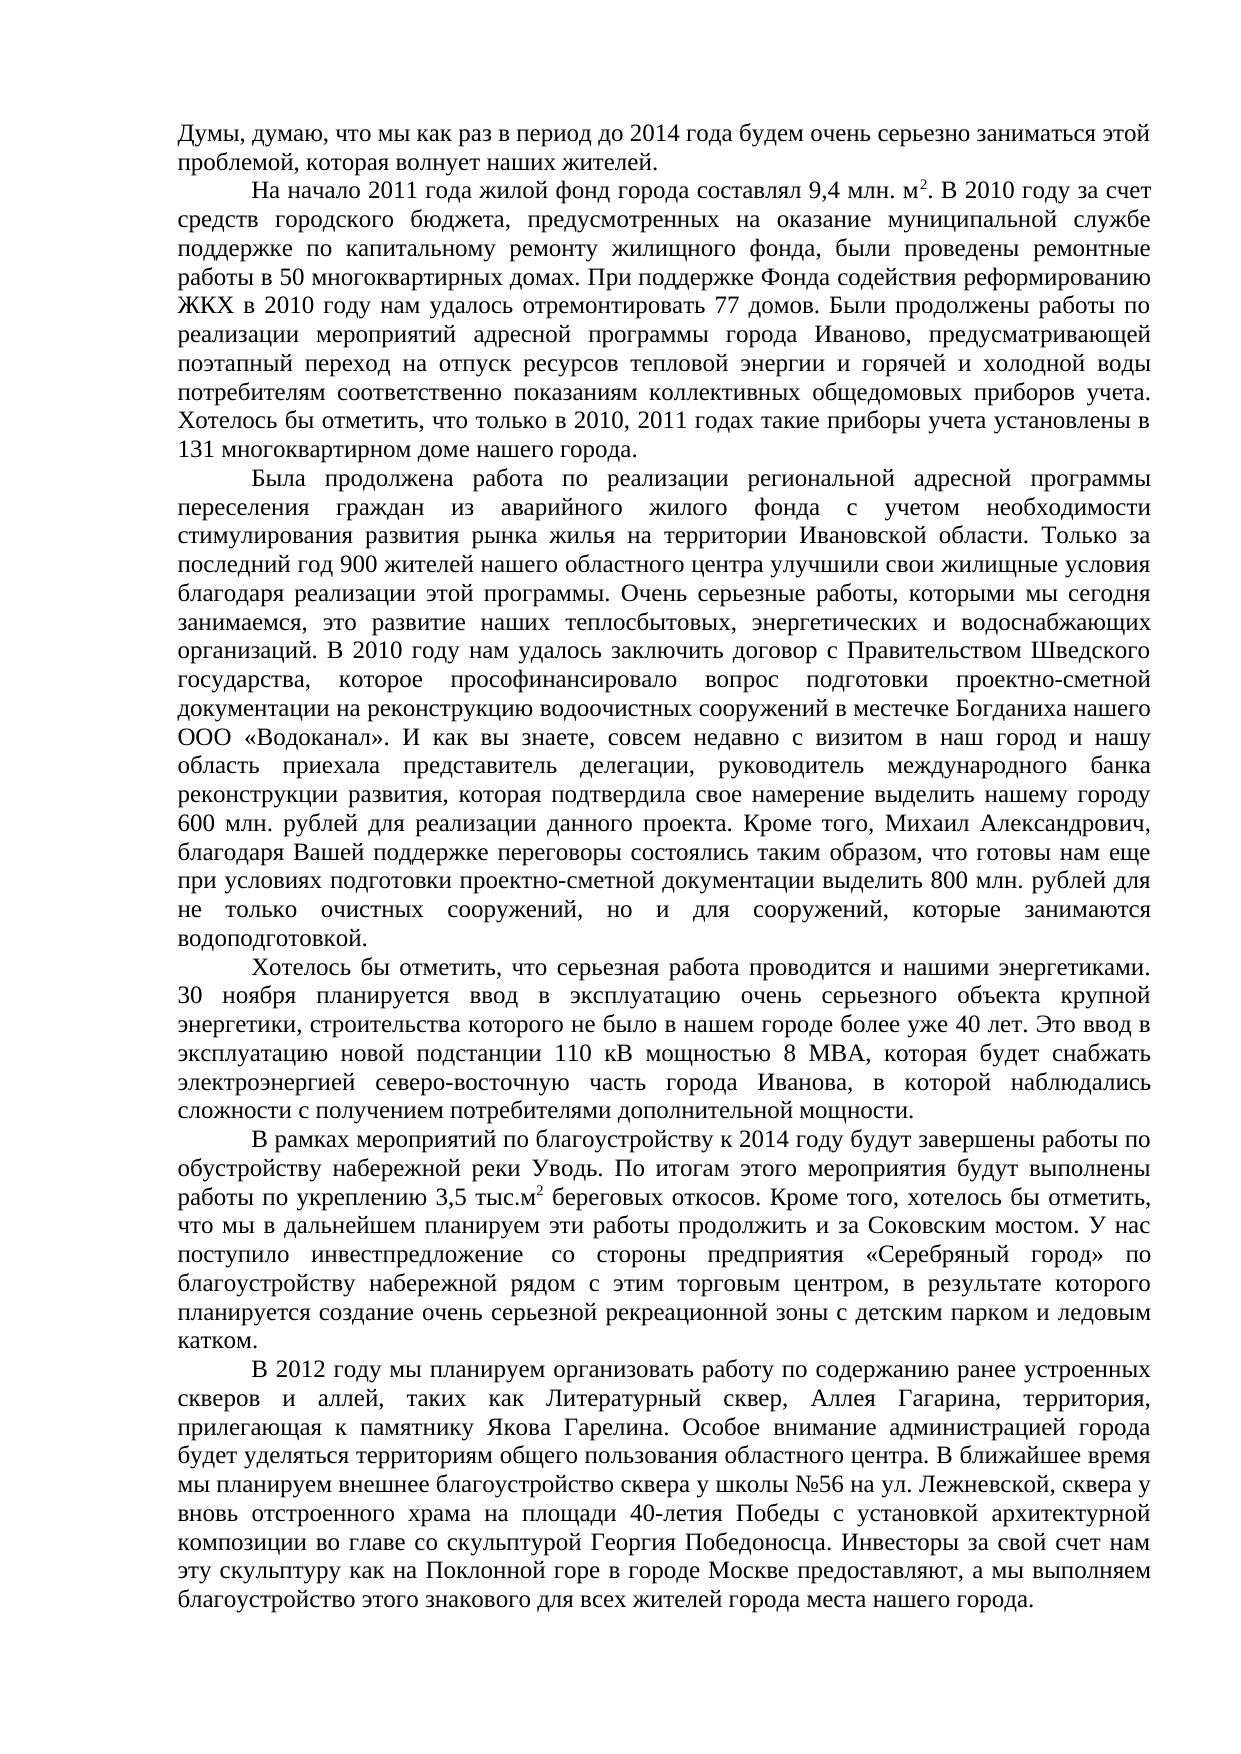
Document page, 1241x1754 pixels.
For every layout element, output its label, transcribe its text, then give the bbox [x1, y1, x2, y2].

text В 2012 году мы планируем организовать работу по содержанию ранее устроенных скверов и аллей, таких как Литературный сквер, Аллея Гагарина, территория, прилегающая к памятнику Якова Гарелина. Особое внимание администрацией города будет уделяться территориям общего пользования областного центра. В ближайшее время мы планируем внешнее благоустройство сквера у школы №56 на ул. Лежневской, сквера у вновь отстроенного храма на площади 40-летия Победы с установкой архитектурной композиции во главе со скульптурой Георгия Победоносца. Инвесторы за свой счет нам эту скульптуру как на Поклонной горе в городе Москве предоставляют, а мы выполняем благоустройство этого знакового для всех жителей города места нашего города. [177, 1354, 1152, 1613]
text На начало 2011 года жилой фонд города составлял 9,4 млн. м2. В 2010 году за счет средств городского бюджета, предусмотренных на оказание муниципальной службе поддержке по капитальному ремонту жилищного фонда, были проведены ремонтные работы в 50 многоквартирных домах. При поддержке Фонда содействия реформированию ЖКХ в 2010 году нам удалось отремонтировать 77 домов. Были продолжены работы по реализации мероприятий адресной программы города Иваново, предусматривающей поэтапный переход на отпуск ресурсов тепловой энергии и горячей и холодной воды потребителям соответственно показаниям коллективных общедомовых приборов учета. Хотелось бы отметить, что только в 2010, 2011 годах такие приборы учета установлены в 131 многоквартирном доме нашего города. [177, 176, 1152, 463]
text Была продолжена работа по реализации региональной адресной программы переселения граждан из аварийного жилого фонда с учетом необходимости стимулирования развития рынка жилья на территории Ивановской области. Только за последний год 900 жителей нашего областного центра улучшили свои жилищные условия благодаря реализации этой программы. Очень серьезные работы, которыми мы сегодня занимаемся, это развитие наших теплосбытовых, энергетических и водоснабжающих организаций. В 2010 году нам удалось заключить договор с Правительством Шведского государства, которое прософинансировало вопрос подготовки проектно-сметной документации на реконструкцию водоочистных сооружений в местечке Богданиха нашего ООО «Водоканал». И как вы знаете, совсем недавно с визитом в наш город и нашу область приехала представитель делегации, руководитель международного банка реконструкции развития, которая подтвердила свое намерение выделить нашему городу 600 млн. рублей для реализации данного проекта. Кроме того, Михаил Александрович, благодаря Вашей поддержке переговоры состоялись таким образом, что готовы нам еще при условиях подготовки проектно-сметной документации выделить 800 млн. рублей для не только очистных сооружений, но и для сооружений, которые занимаются водоподготовкой. [177, 463, 1152, 952]
text Хотелось бы отметить, что серьезная работа проводится и нашими энергетиками. 30 ноября планируется ввод в эксплуатацию очень серьезного объекта крупной энергетики, строительства которого не было в нашем городе более уже 40 лет. Это ввод в эксплуатацию новой подстанции 110 кВ мощностью 8 МВА, которая будет снабжать электроэнергией северо-восточную часть города Иванова, в которой наблюдались сложности с получением потребителями дополнительной мощности. [177, 952, 1152, 1124]
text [177, 118, 1152, 176]
text В рамках мероприятий по благоустройству к 2014 году будут завершены работы по обустройству набережной реки Уводь. По итогам этого мероприятия будут выполнены работы по укреплению 3,5 тыс.м2 береговых откосов. Кроме того, хотелось бы отметить, что мы в дальнейшем планируем эти работы продолжить и за Соковским мостом. У нас поступило инвестпредложение со стороны предприятия «Серебряный город» по благоустройству набережной рядом с этим торговым центром, в результате которого планируется создание очень серьезной рекреационной зоны с детским парком и ледовым катком. [177, 1124, 1152, 1354]
